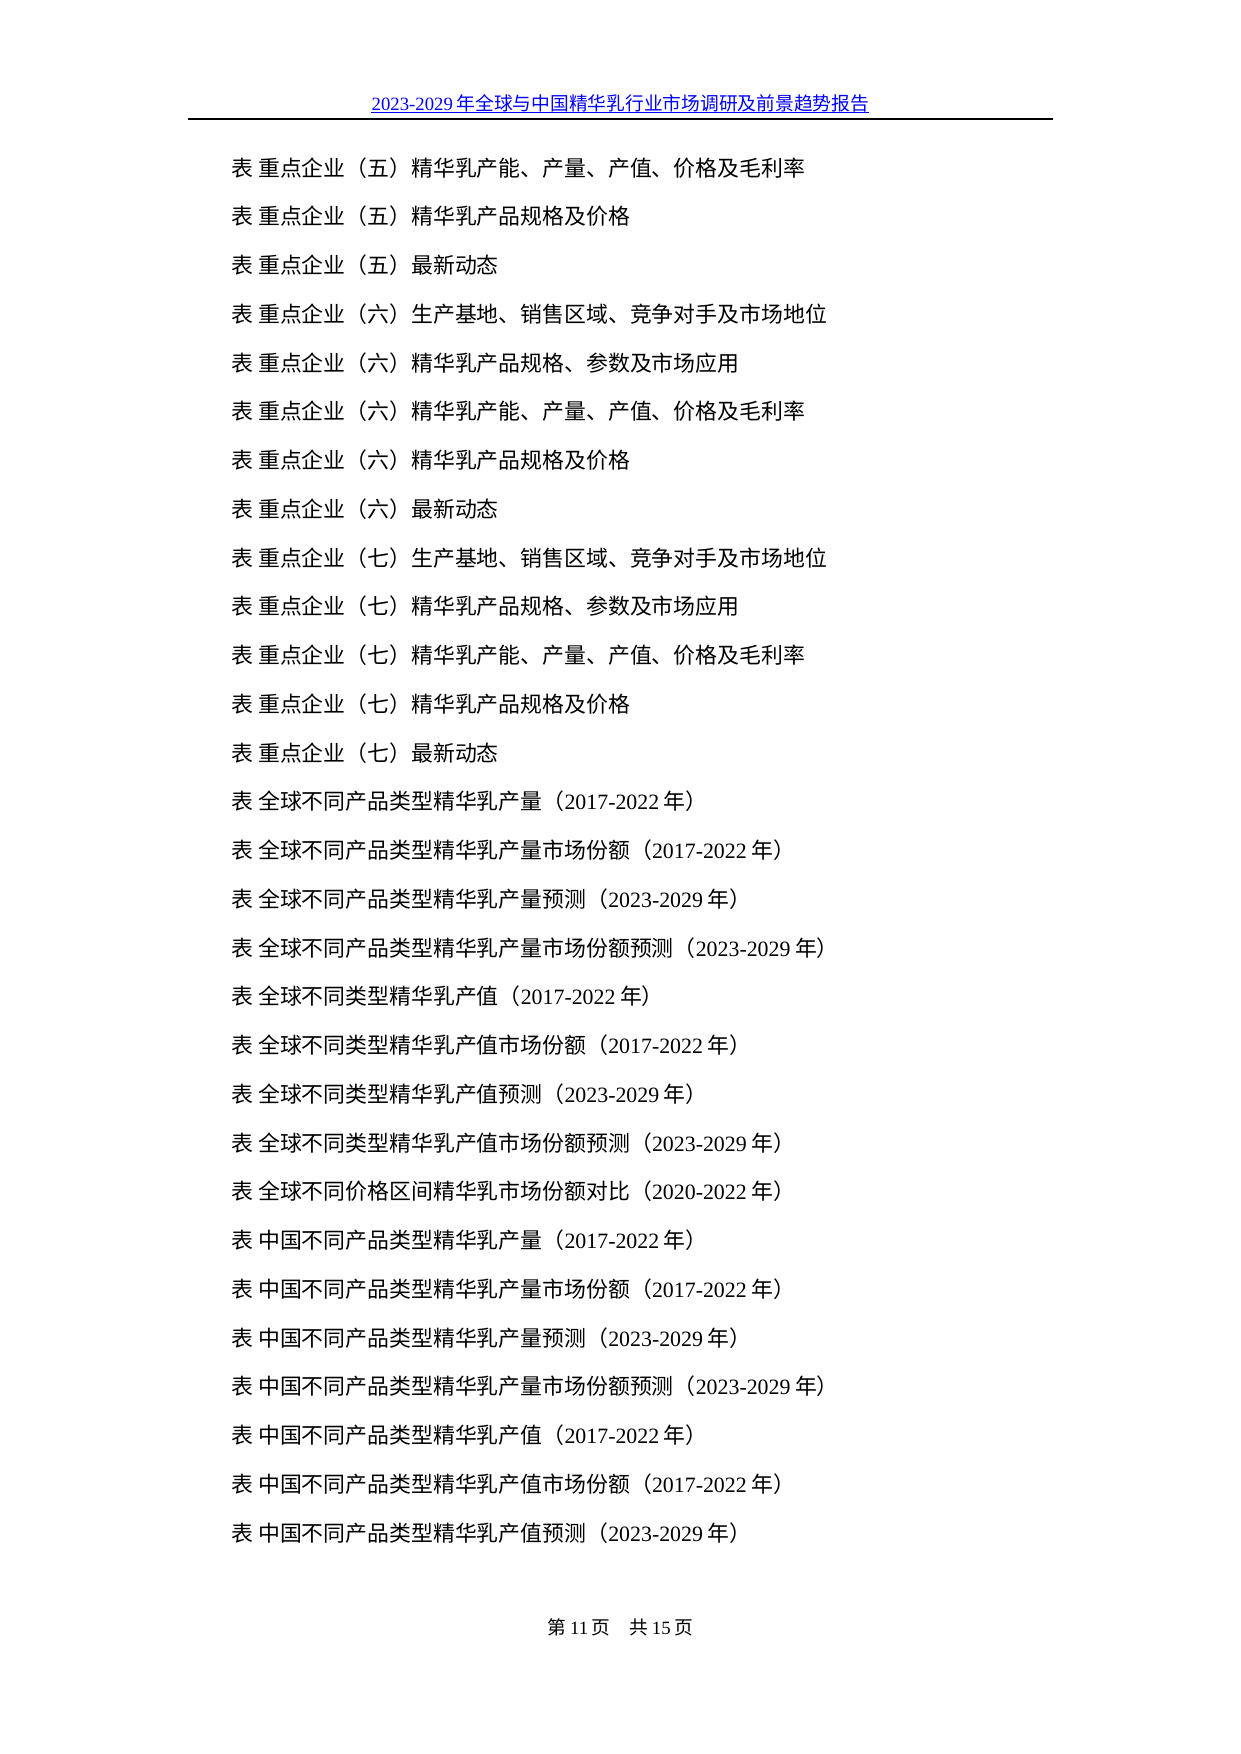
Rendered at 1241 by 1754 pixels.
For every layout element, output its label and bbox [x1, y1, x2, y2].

text [187, 150, 1053, 1548]
